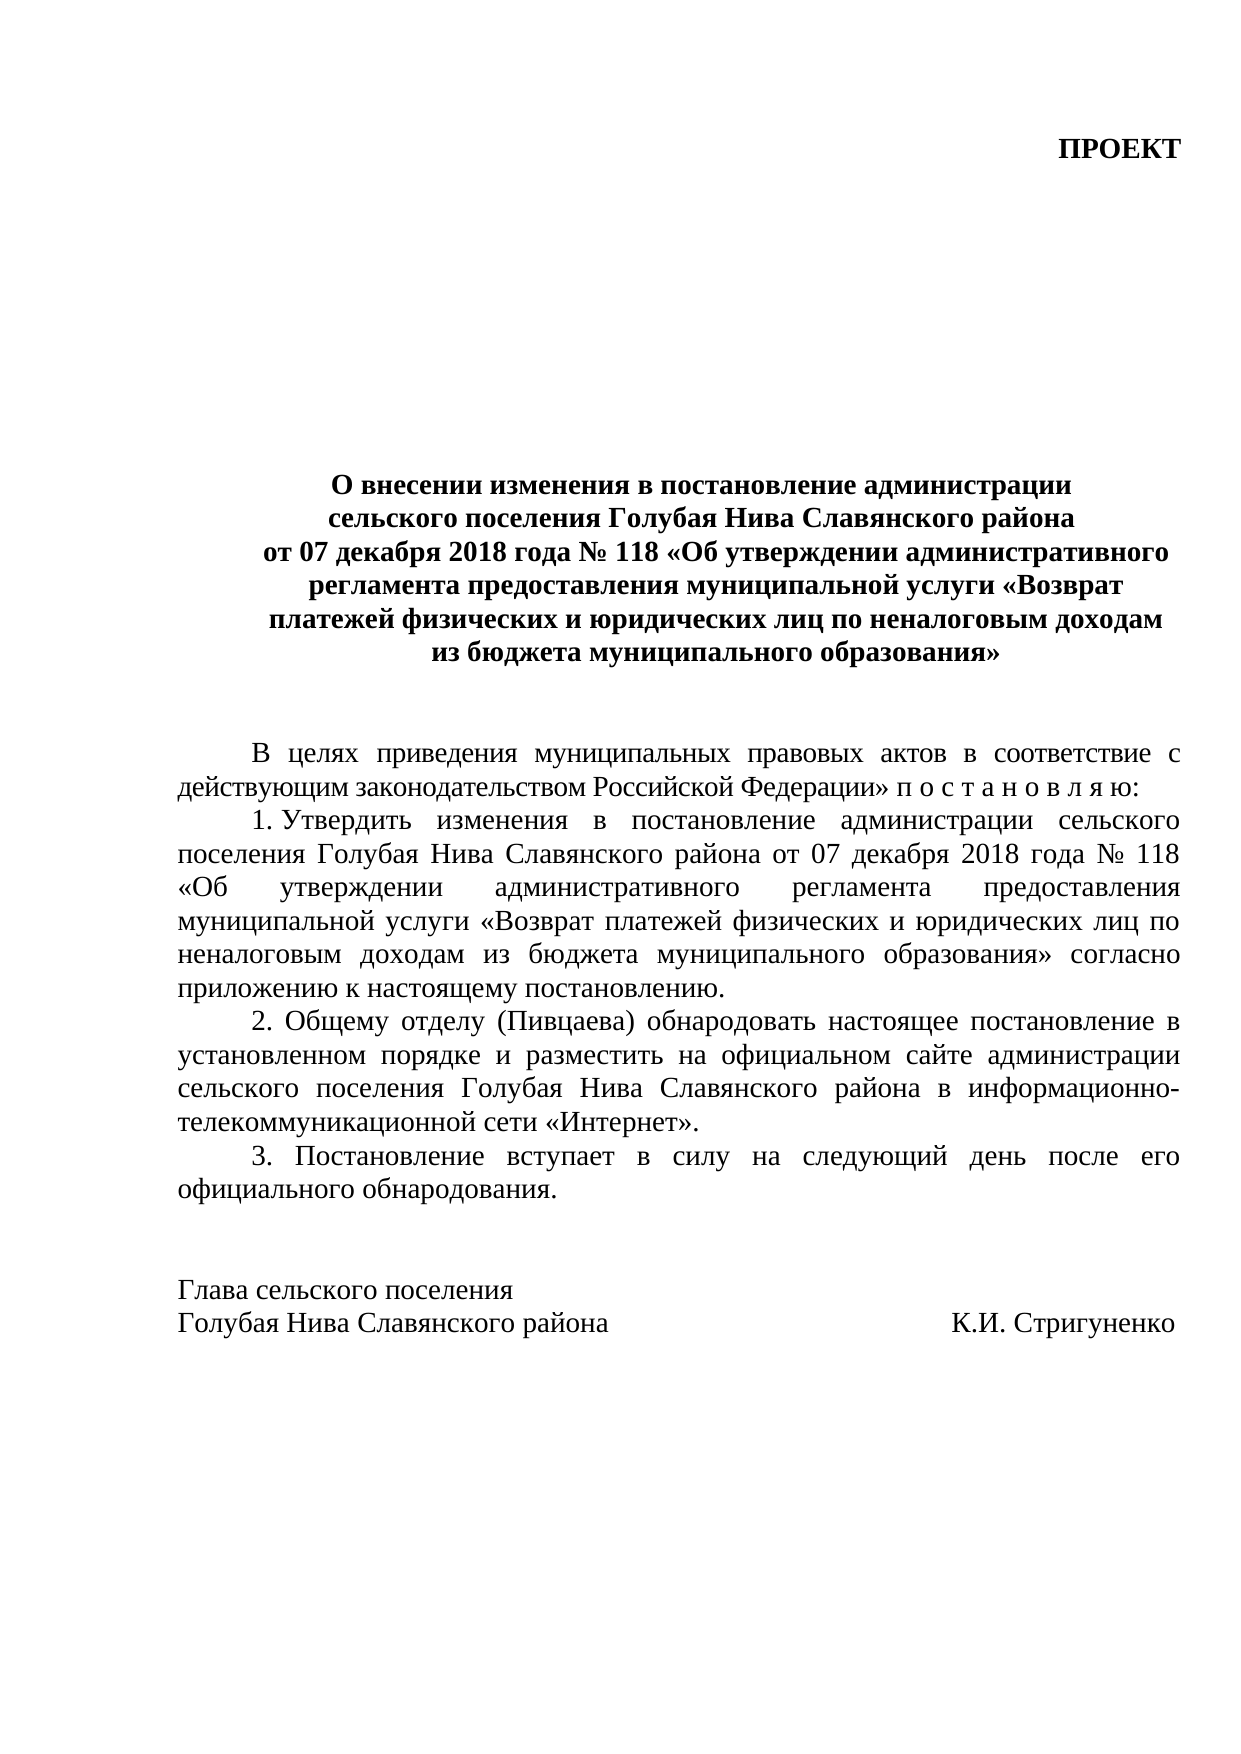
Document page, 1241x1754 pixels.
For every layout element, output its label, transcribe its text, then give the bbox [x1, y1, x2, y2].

text О внесении изменения в постановление администрации [251, 467, 1152, 500]
text ПРОЕКТ [251, 131, 1181, 165]
list Утвердить изменения в постановление администрации сельского поселения Голубая Нива Славянского района от 07 декабря 2018 года № 118 «Об утверждении административного регламента предоставления муниципальной услуги «Возврат платежей физических и юридических лиц по неналоговым доходам из бюджета муниципального образования» согласно приложению к настоящему постановлению. [177, 802, 1181, 1003]
text 3. Постановление вступает в силу на следующий день после его официального обнародования. [177, 1138, 1181, 1205]
text Глава сельского поселения [177, 1272, 1181, 1305]
text В целях приведения муниципальных правовых актов в соответствие с действующим законодательством Российской Федерации» п о с т а н о в л я ю: [177, 735, 1181, 802]
text 2. Общему отделу (Пивцаева) обнародовать настоящее постановление в установленном порядке и разместить на официальном сайте администрации сельского поселения Голубая Нива Славянского района в информационно-телекоммуникационной сети «Интернет». [177, 1003, 1181, 1138]
text от 07 декабря 2018 года № 118 «Об утверждении административного регламента предоставления муниципальной услуги «Возврат платежей физических и юридических лиц по неналоговым доходам из бюджета муниципального образования» [251, 534, 1181, 668]
text сельского поселения Голубая Нива Славянского района [251, 500, 1152, 534]
text Голубая Нива Славянского района К.И. Стригуненко [177, 1305, 1181, 1339]
